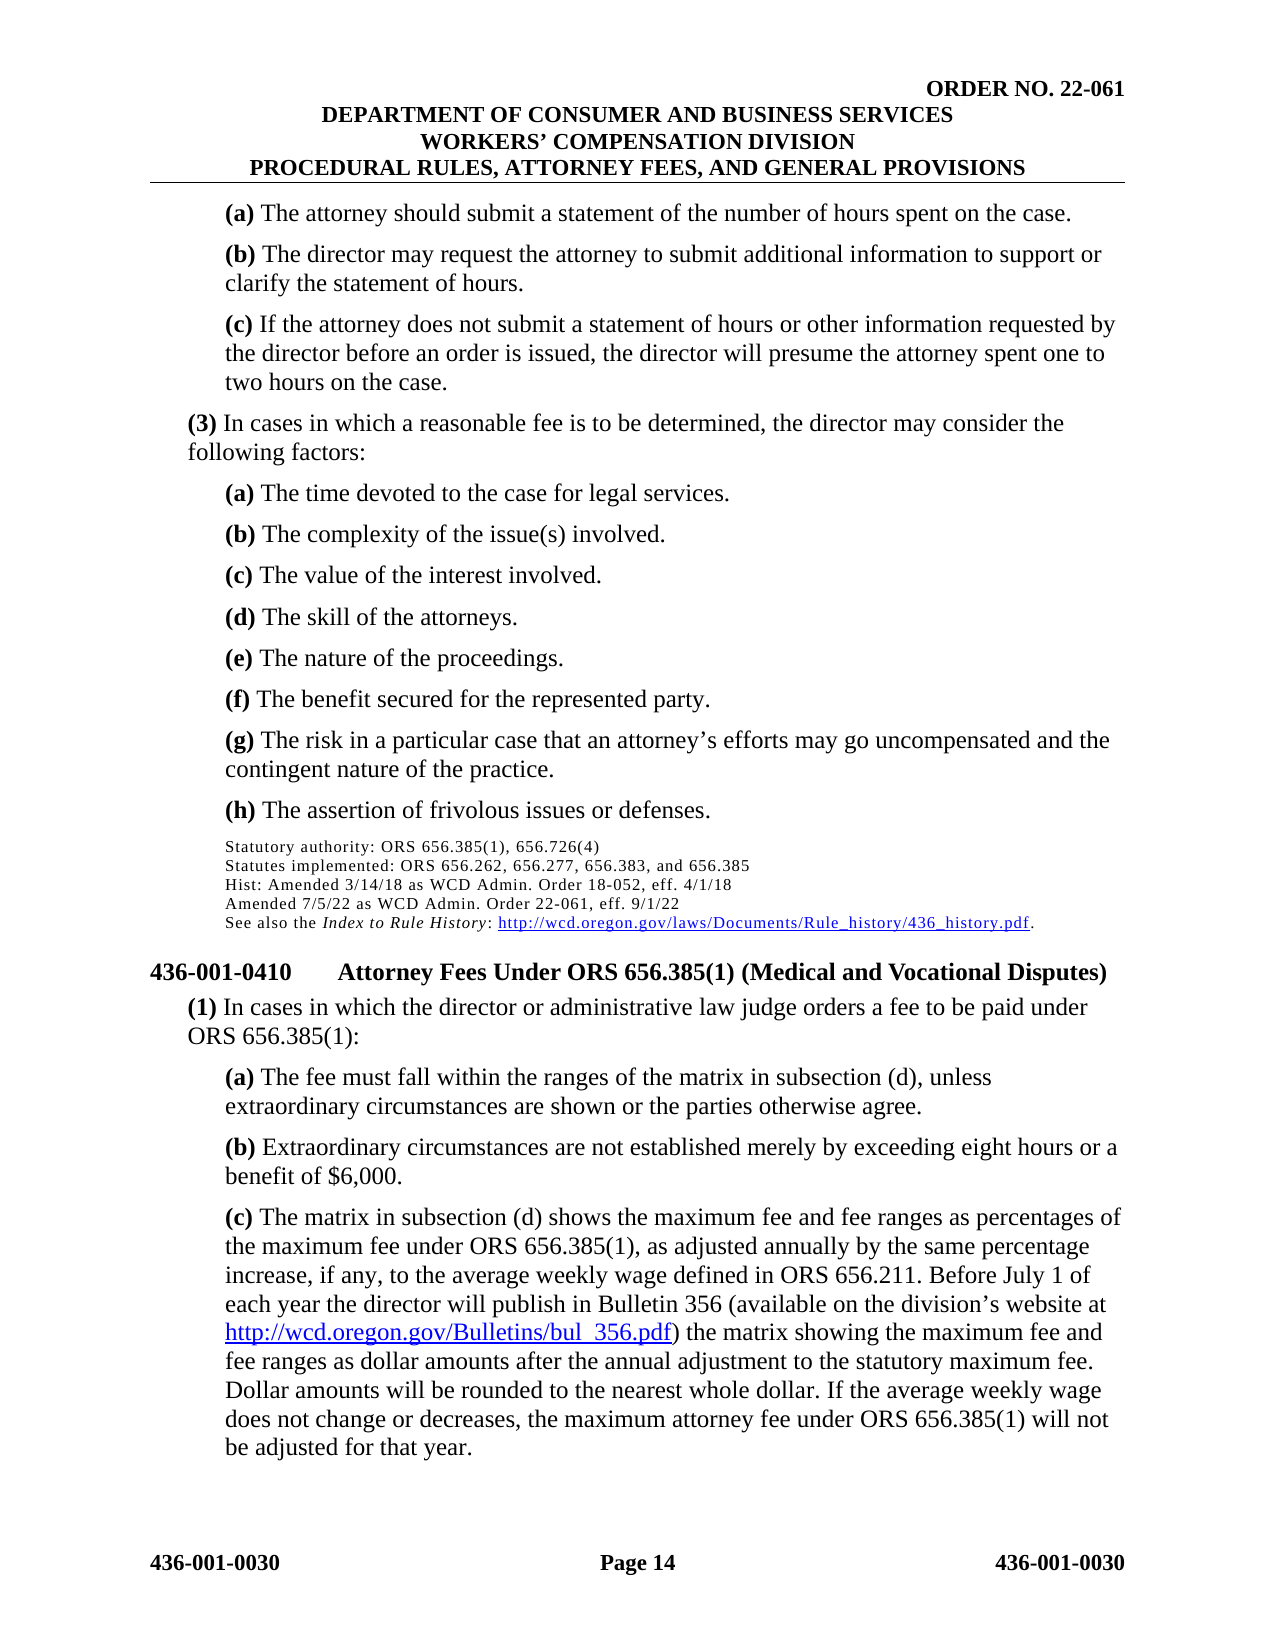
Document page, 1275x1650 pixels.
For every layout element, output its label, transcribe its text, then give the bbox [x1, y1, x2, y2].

text (e) The nature of the proceedings. [225, 643, 1125, 672]
text See also the Index to Rule History: http://wcd.oregon.gov/laws/Documents/Rule_history/436_history.pdf. [225, 913, 1125, 932]
text (b) Extraordinary circumstances are not established merely by exceeding eight hours or a benefit of $6,000. [225, 1132, 1125, 1190]
text (a) The fee must fall within the ranges of the matrix in subsection (d), unless extraordinary circumstances are shown or the parties otherwise agree. [225, 1062, 1125, 1120]
text (a) The time devoted to the case for legal services. [225, 478, 1125, 507]
text (g) The risk in a particular case that an attorney’s efforts may go uncompensated and the contingent nature of the practice. [225, 725, 1125, 783]
text (h) The assertion of frivolous issues or defenses. [225, 795, 1125, 824]
text Statutes implemented: ORS 656.262, 656.277, 656.383, and 656.385 [225, 856, 1125, 875]
text (3) In cases in which a reasonable fee is to be determined, the director may consider the following factors: [187, 408, 1125, 465]
text (c) The value of the interest involved. [225, 560, 1125, 589]
text Statutory authority: ORS 656.385(1), 656.726(4) [225, 837, 1125, 856]
text Hist: Amended 3/14/18 as WCD Admin. Order 18-052, eff. 4/1/18 [225, 875, 1125, 894]
text (c) The matrix in subsection (d) shows the maximum fee and fee ranges as percentages of the maximum fee under ORS 656.385(1), as adjusted annually by the same percentage increase, if any, to the average weekly wage defined in ORS 656.211. Before July 1 of each year the director will publish in Bulletin 356 (available on the division’s website at http://wcd.oregon.gov/Bulletins/bul_356.pdf) the matrix showing the maximum fee and fee ranges as dollar amounts after the annual adjustment to the statutory maximum fee. Dollar amounts will be rounded to the nearest whole dollar. If the average weekly wage does not change or decreases, the maximum attorney fee under ORS 656.385(1) will not be adjusted for that year. [225, 1202, 1125, 1461]
text (d) The skill of the attorneys. [225, 602, 1125, 630]
text (c) If the attorney does not submit a statement of hours or other information requested by the director before an order is issued, the director will presume the attorney spent one to two hours on the case. [225, 309, 1125, 395]
text (b) The director may request the attorney to submit additional information to support or clarify the statement of hours. [225, 239, 1125, 297]
subtitle 436-001-0410 Attorney Fees Under ORS 656.385(1) (Medical and Vocational Disputes) [150, 957, 1125, 986]
text (a) The attorney should submit a statement of the number of hours spent on the case. [225, 198, 1125, 227]
text Amended 7/5/22 as WCD Admin. Order 22-061, eff. 9/1/22 [225, 894, 1125, 913]
text (f) The benefit secured for the represented party. [225, 684, 1125, 713]
text (1) In cases in which the director or administrative law judge orders a fee to be paid under ORS 656.385(1): [187, 992, 1125, 1050]
text (b) The complexity of the issue(s) involved. [225, 519, 1125, 548]
